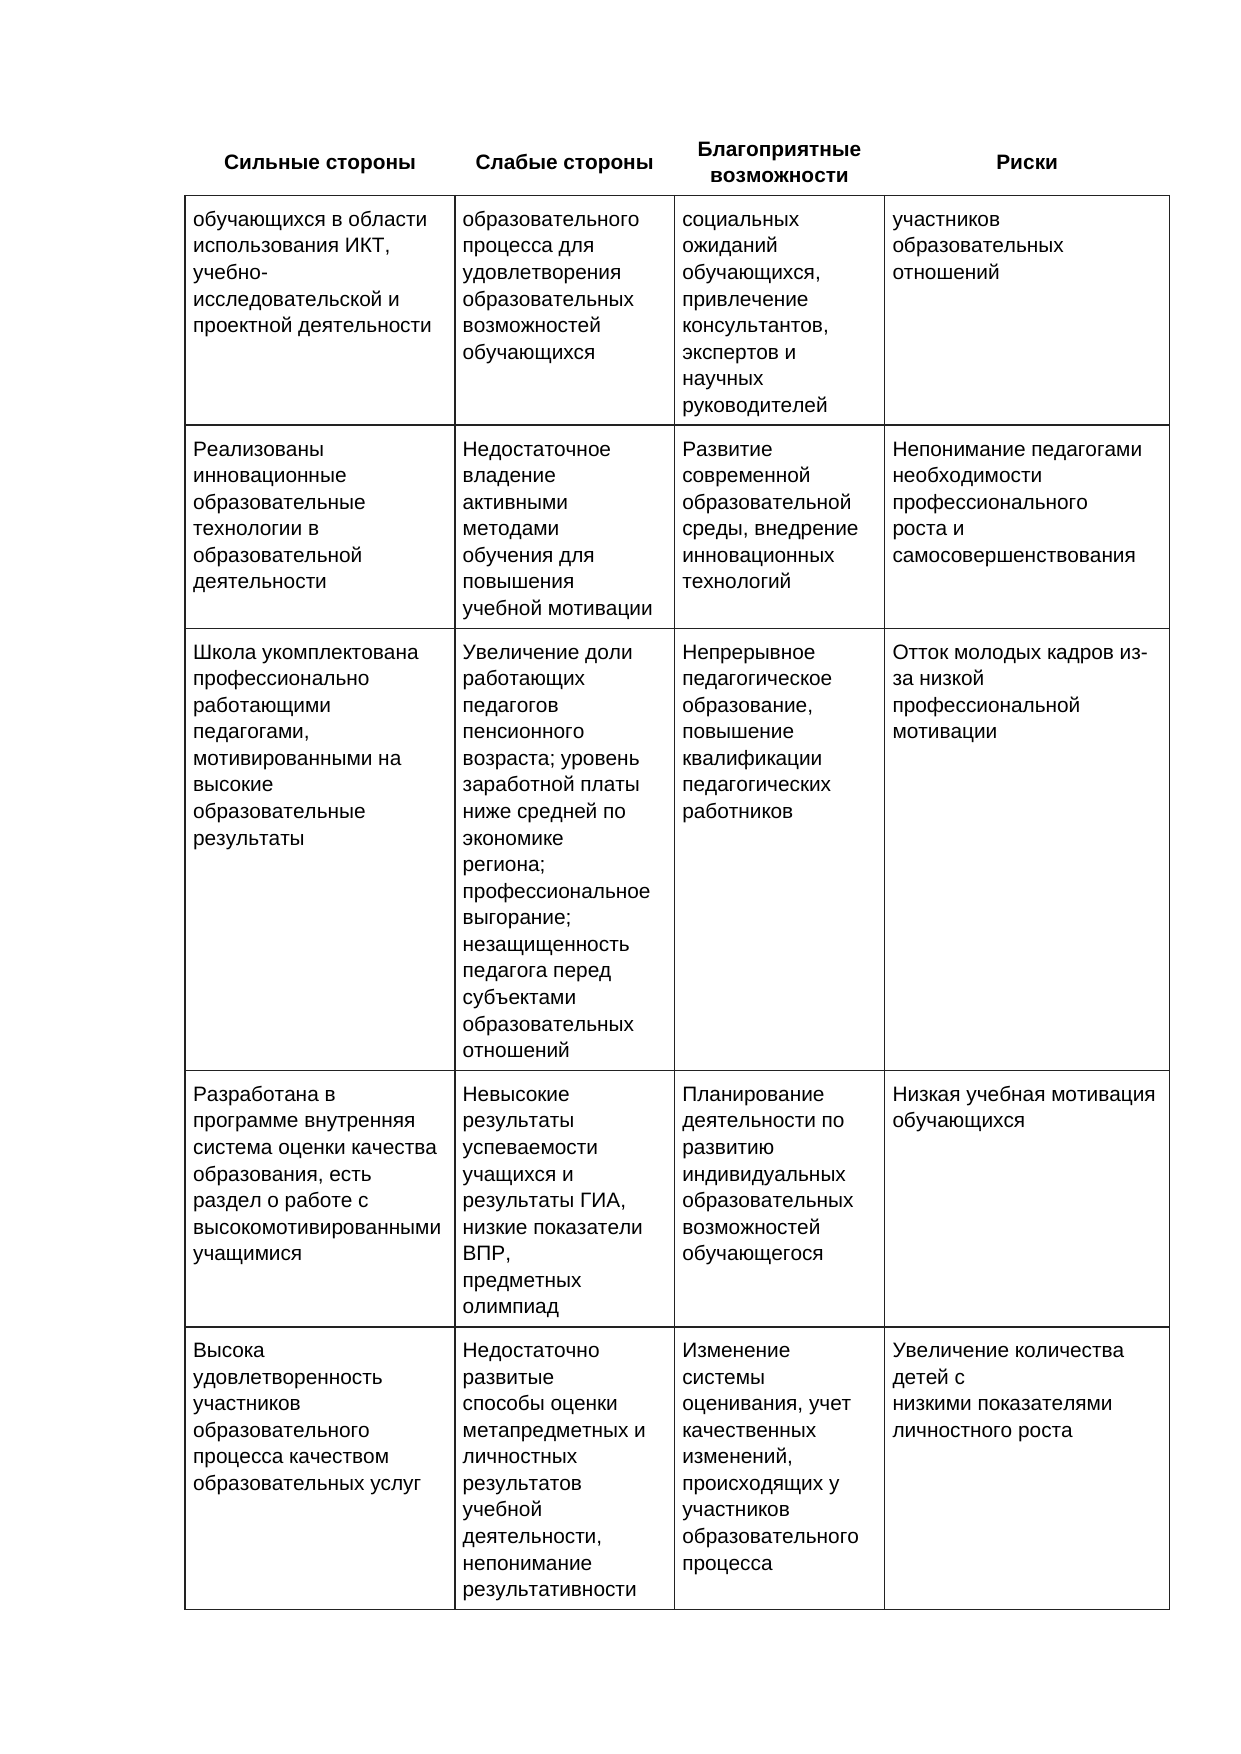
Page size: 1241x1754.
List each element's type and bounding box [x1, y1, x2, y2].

table_header [177, 118, 1177, 1618]
